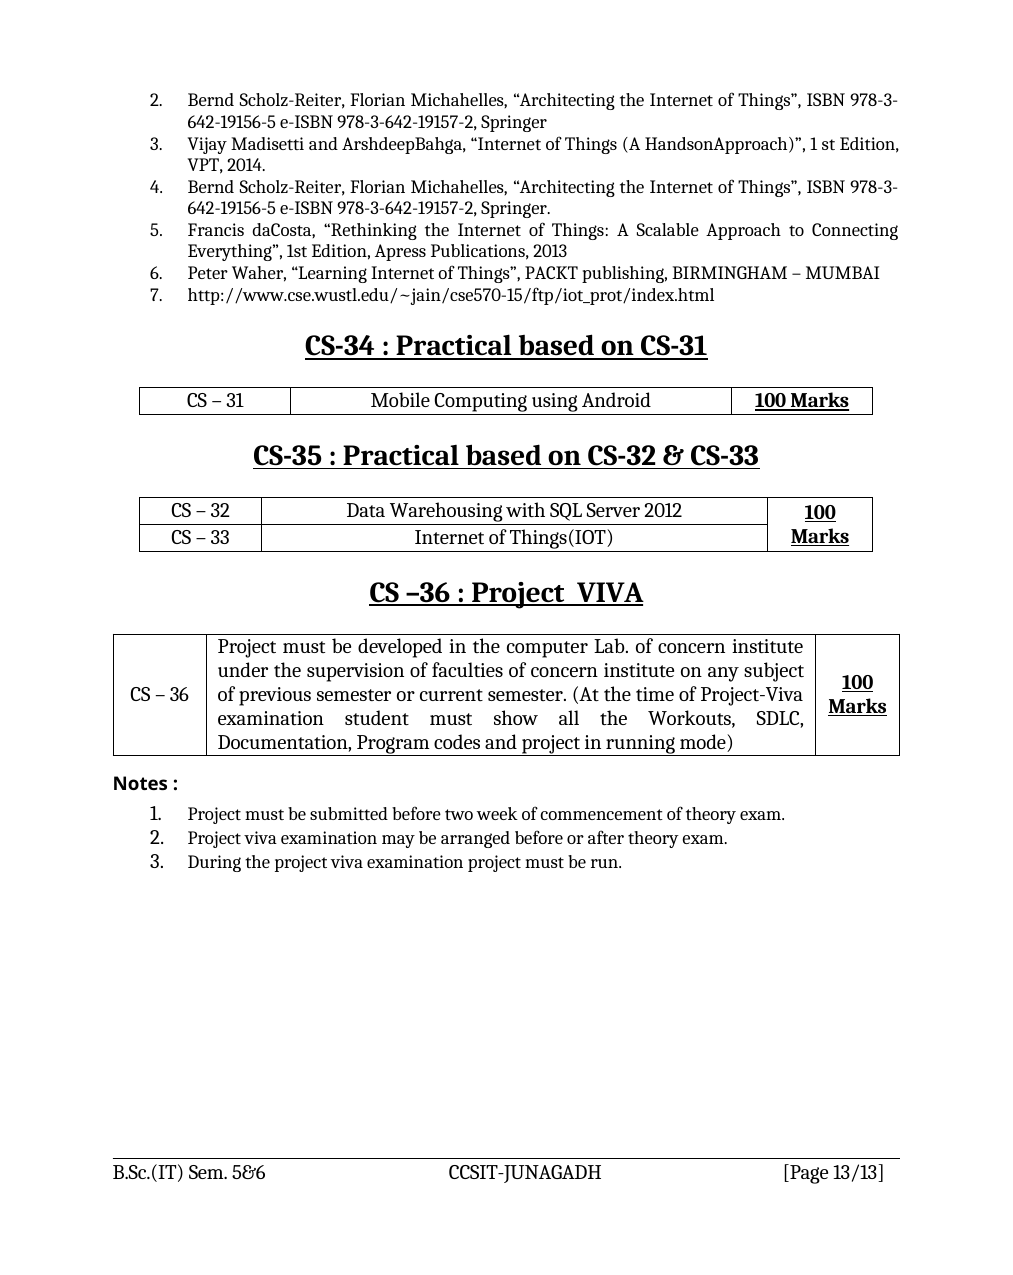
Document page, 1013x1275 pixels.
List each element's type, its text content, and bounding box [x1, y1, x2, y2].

list Bernd Scholz-Reiter, Florian Michahelles, “Architecting the Internet of Things”, ISBN 978-3-642-19156-5 e-ISBN 978-3-642-19157-2, Springer [150, 90, 900, 133]
table_header CS – 32 [140, 498, 261, 524]
list Project must be submitted before two week of commencement of theory exam. [150, 802, 900, 826]
table_header CS – 31 [140, 388, 290, 414]
table_header 100 Marks [732, 388, 872, 414]
table_header 100 Marks [816, 635, 899, 754]
list During the project viva examination project must be run. [150, 850, 900, 874]
table_cell Internet of Things(IOT) [262, 525, 767, 551]
list Francis daCosta, “Rethinking the Internet of Things: A Scalable Approach to Connecting Everything”, 1st Edition, Apress Publications, 2013 [150, 219, 900, 262]
table_header CS – 36 [114, 635, 206, 754]
text CS –36 : Project VIVA [112, 576, 900, 610]
table_header Data Warehousing with SQL Server 2012 [262, 498, 767, 524]
table_cell CS – 33 [140, 525, 261, 551]
list Vijay Madisetti and ArshdeepBahga, “Internet of Things (A HandsonApproach)”, 1 st Edition, VPT, 2014. [150, 133, 900, 176]
list Project viva examination may be arranged before or after theory exam. [150, 826, 900, 850]
table_header 100 Marks [768, 498, 872, 551]
text CS-34 : Practical based on CS-31 [112, 329, 900, 363]
list http://www.cse.wustl.edu/~jain/cse570-15/ftp/iot_prot/index.html [150, 284, 900, 306]
list Bernd Scholz-Reiter, Florian Michahelles, “Architecting the Internet of Things”, ISBN 978-3-642-19156-5 e-ISBN 978-3-642-19157-2, Springer. [150, 176, 900, 219]
text CS-35 : Practical based on CS-32 & CS-33 [112, 439, 900, 473]
list Peter Waher, “Learning Internet of Things”, PACKT publishing, BIRMINGHAM – MUMBAI [150, 262, 900, 284]
table_header Mobile Computing using Android [291, 388, 731, 414]
table_header Project must be developed in the computer Lab. of concern institute under the supervision of faculties of concern institute on any subject of previous semester or current semester. (At the time of Project-Viva examination student must show all the Workouts, SDLC, Documentation, Program codes and project in running mode) [207, 635, 815, 754]
text Notes : [112, 770, 900, 796]
